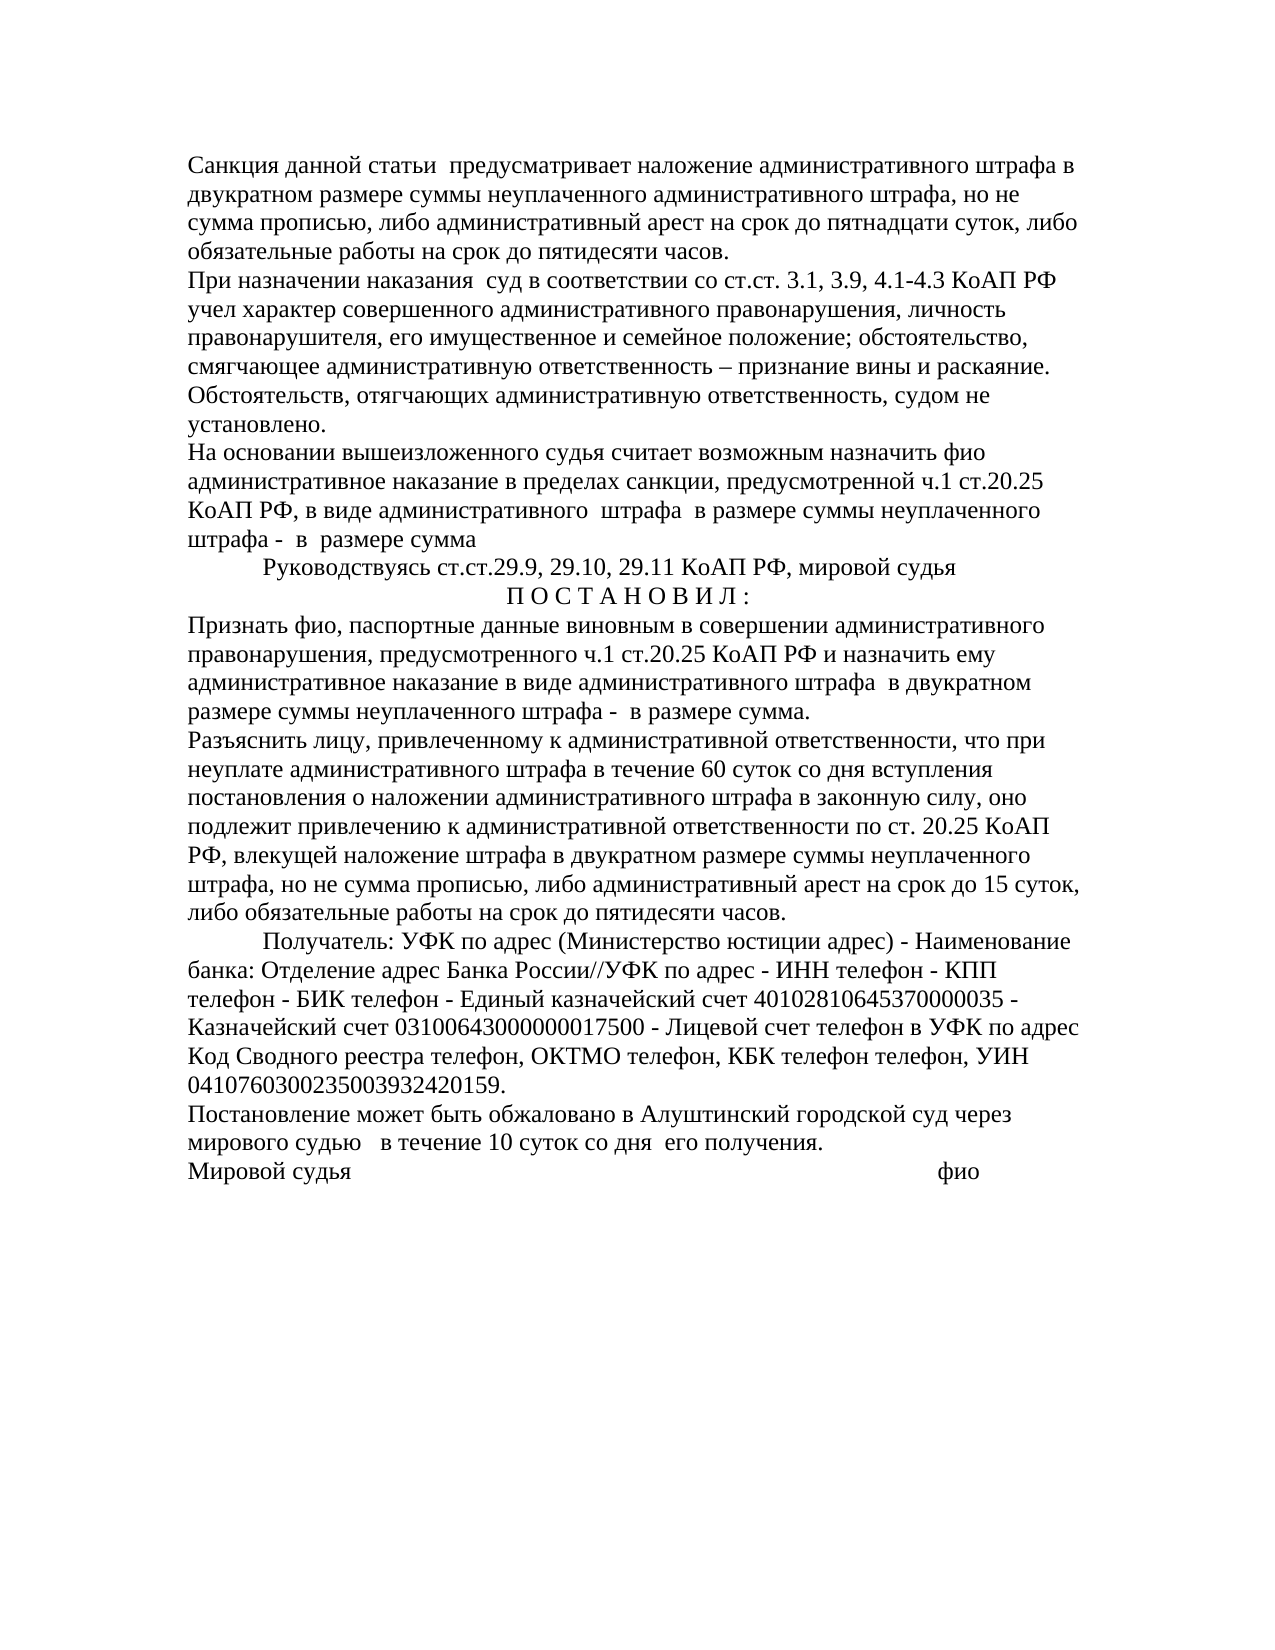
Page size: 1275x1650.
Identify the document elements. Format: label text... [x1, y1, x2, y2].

text Санкция данной статьи предусматривает наложение административного штрафа в двукратном размере суммы неуплаченного административного штрафа, но не сумма прописью, либо административный арест на срок до пятнадцати суток, либо обязательные работы на срок до пятидесяти часов. [187, 150, 1087, 265]
text На основании вышеизложенного судья считает возможным назначить фио административное наказание в пределах санкции, предусмотренной ч.1 ст.20.25 КоАП РФ, в виде административного штрафа в размере суммы неуплаченного штрафа - в размере сумма [187, 437, 1087, 552]
text Признать фио, паспортные данные виновным в совершении административного правонарушения, предусмотренного ч.1 ст.20.25 КоАП РФ и назначить ему административное наказание в виде административного штрафа в двукратном размере суммы неуплаченного штрафа - в размере сумма. [187, 610, 1087, 725]
text При назначении наказания суд в соответствии со ст.ст. 3.1, 3.9, 4.1-4.3 КоАП РФ учел характер совершенного административного правонарушения, личность правонарушителя, его имущественное и семейное положение; обстоятельство, смягчающее административную ответственность – признание вины и раскаяние. Обстоятельств, отягчающих административную ответственность, судом не установлено. [187, 265, 1087, 437]
text Разъяснить лицу, привлеченному к административной ответственности, что при неуплате административного штрафа в течение 60 суток со дня вступления постановления о наложении административного штрафа в законную силу, оно подлежит привлечению к административной ответственности по ст. 20.25 КоАП РФ, влекущей наложение штрафа в двукратном размере суммы неуплаченного штрафа, но не сумма прописью, либо административный арест на срок до 15 суток, либо обязательные работы на срок до пятидесяти часов. [187, 725, 1087, 926]
text Руководствуясь ст.ст.29.9, 29.10, 29.11 КоАП РФ, мировой судья [187, 552, 1087, 581]
text П О С Т А Н О В И Л : [187, 581, 1087, 610]
text Получатель: УФК по адрес (Министерство юстиции адрес) - Наименование банка: Отделение адрес Банка России//УФК по адрес - ИНН телефон - КПП телефон - БИК телефон - Единый казначейский счет 40102810645370000035 - Казначейский счет 03100643000000017500 - Лицевой счет телефон в УФК по адрес Код Сводного реестра телефон, ОКТМО телефон, КБК телефон телефон, УИН 0410760300235003932420159. [187, 926, 1087, 1099]
text Мировой судья фио [187, 1156, 1087, 1185]
text Постановление может быть обжаловано в Алуштинский городской суд через мирового судью в течение 10 суток со дня его получения. [187, 1099, 1087, 1156]
